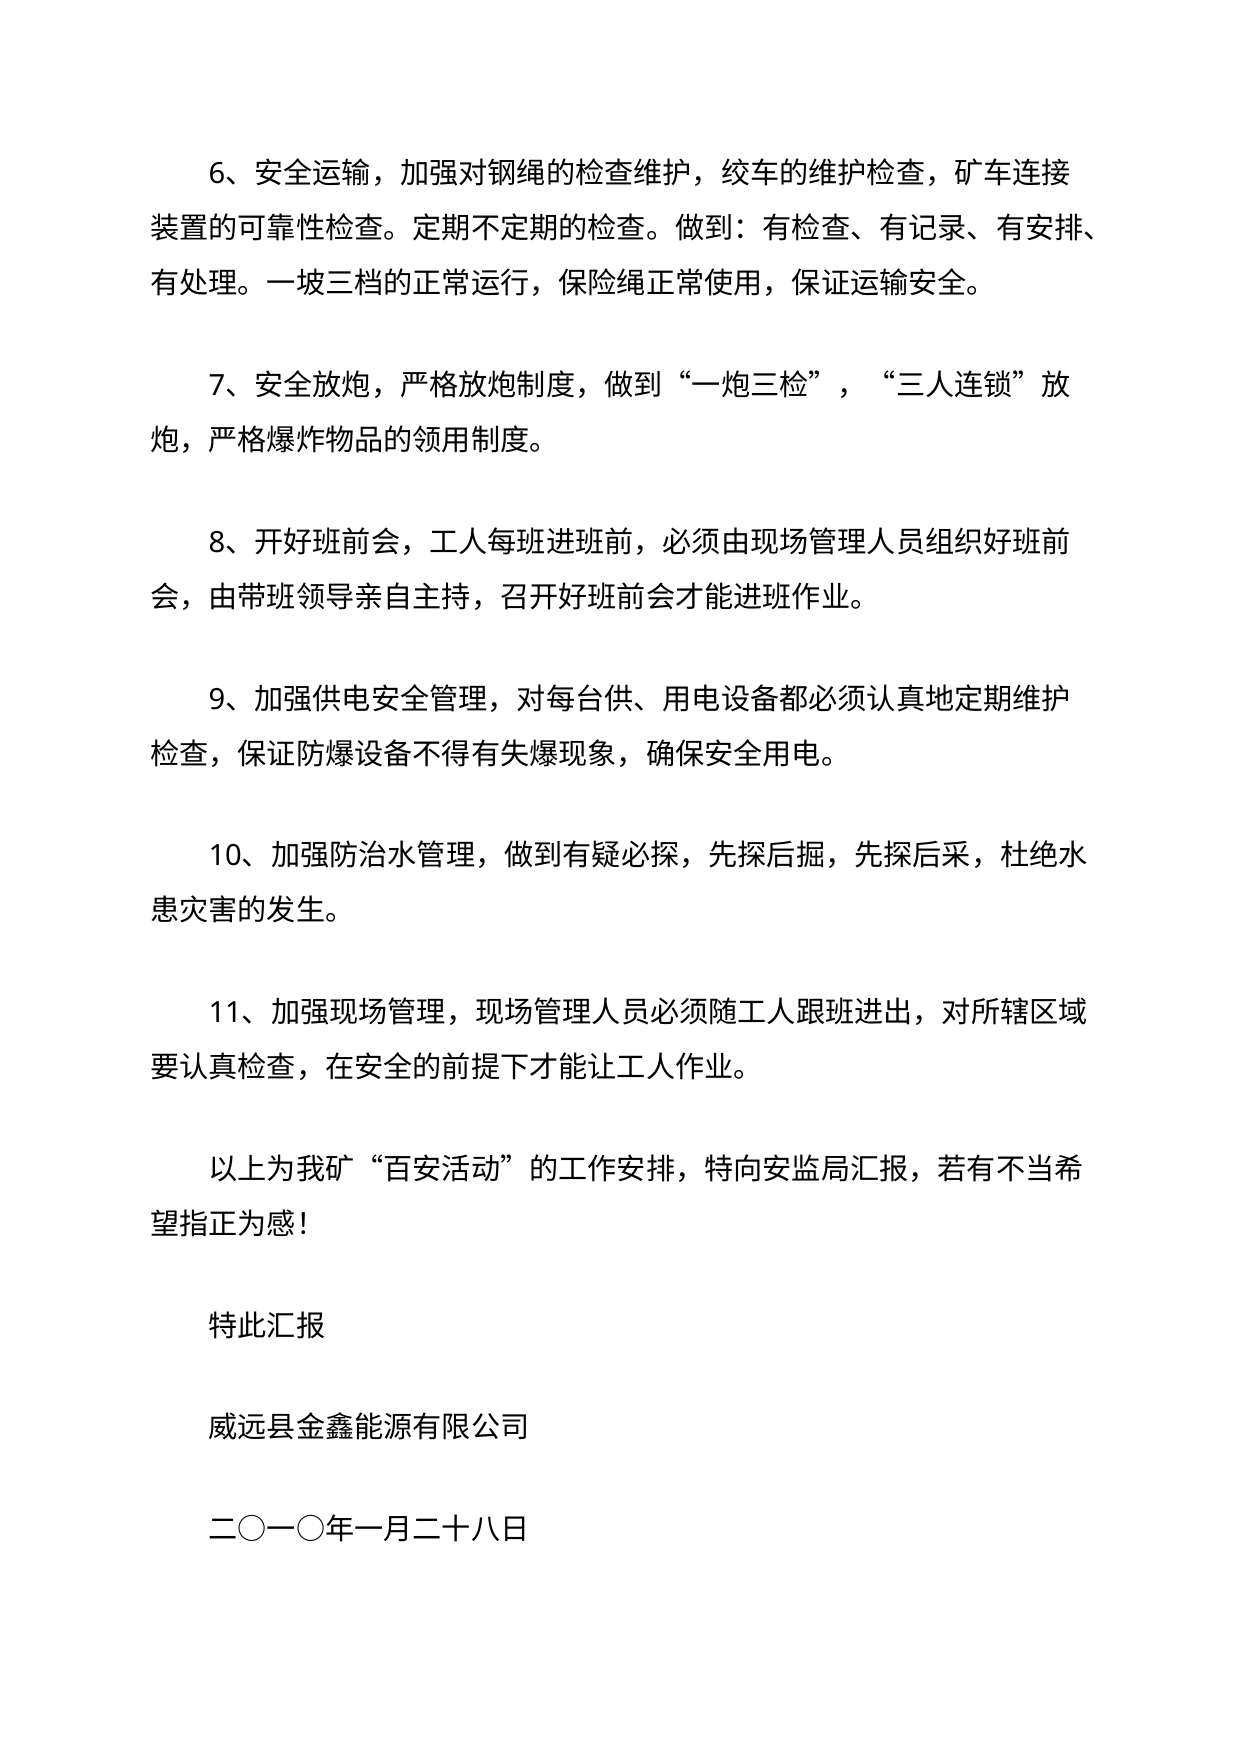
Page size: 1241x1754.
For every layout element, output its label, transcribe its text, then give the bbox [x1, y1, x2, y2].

text 8、开好班前会，工人每班进班前，必须由现场管理人员组织好班前会，由带班领导亲自主持，召开好班前会才能进班作业。 [150, 518, 1090, 616]
text 9、加强供电安全管理，对每台供、用电设备都必须认真地定期维护检查，保证防爆设备不得有失爆现象，确保安全用电。 [150, 675, 1090, 772]
text 6、安全运输，加强对钢绳的检查维护，绞车的维护检查，矿车连接装置的可靠性检查。定期不定期的检查。做到：有检查、有记录、有安排、有处理。一坡三档的正常运行，保险绳正常使用，保证运输安全。 [150, 150, 1090, 302]
text 11、加强现场管理，现场管理人员必须随工人跟班进出，对所辖区域要认真检查，在安全的前提下才能让工人作业。 [150, 989, 1090, 1086]
text 7、安全放炮，严格放炮制度，做到“一炮三检”，“三人连锁”放炮，严格爆炸物品的领用制度。 [150, 362, 1090, 459]
text 二○一○年一月二十八日 [150, 1506, 1090, 1548]
text 10、加强防治水管理，做到有疑必探，先探后掘，先探后采，杜绝水患灾害的发生。 [150, 832, 1090, 929]
text 威远县金鑫能源有限公司 [150, 1404, 1090, 1446]
text 以上为我矿“百安活动”的工作安排，特向安监局汇报，若有不当希望指正为感！ [150, 1146, 1090, 1243]
text 特此汇报 [150, 1302, 1090, 1344]
